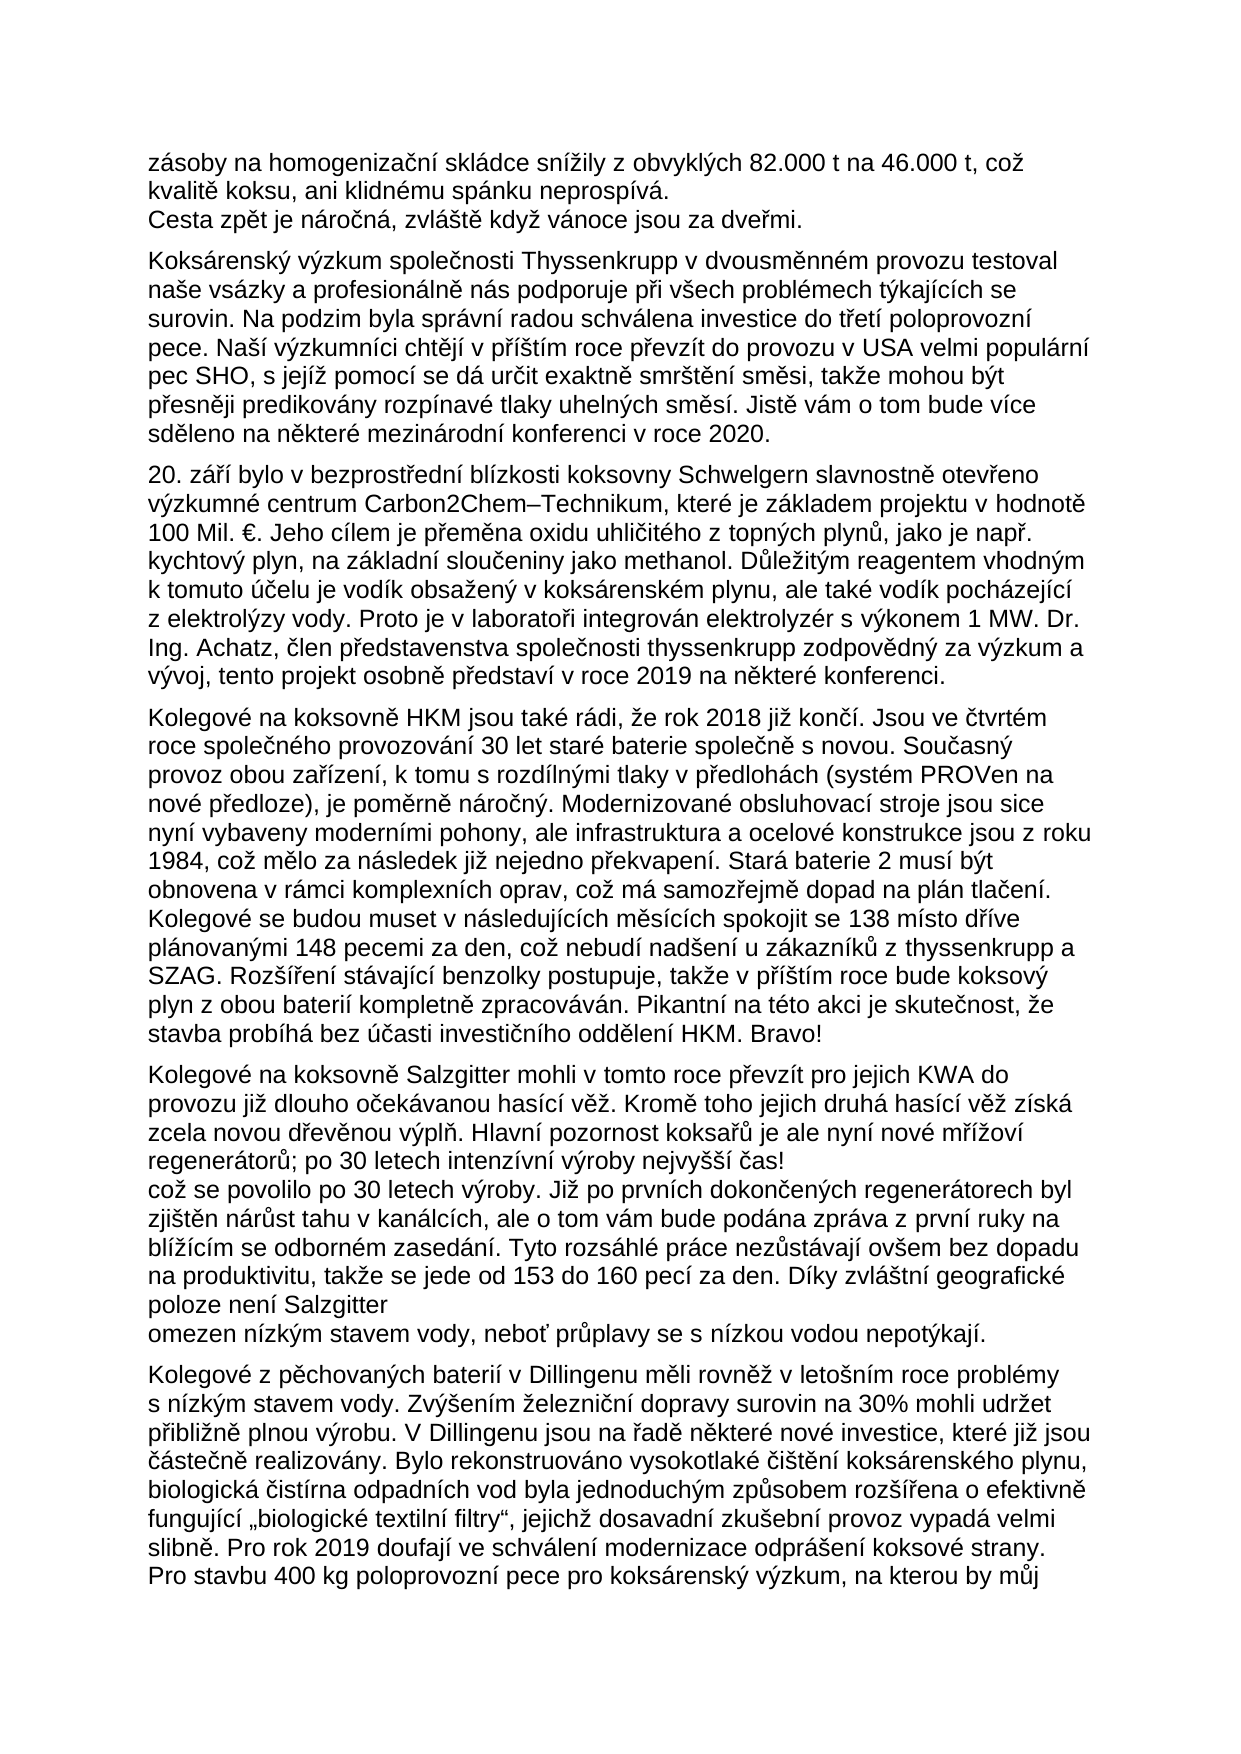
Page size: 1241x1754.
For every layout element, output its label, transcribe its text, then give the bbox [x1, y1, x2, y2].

text což se povolilo po 30 letech výroby. Již po prvních dokončených regenerátorech byl zjištěn nárůst tahu v kanálcích, ale o tom vám bude podána zpráva z první ruky na blížícím se odborném zasedání. Tyto rozsáhlé práce nezůstávají ovšem bez dopadu na produktivitu, takže se jede od 153 do 160 pecí za den. Díky zvláštní geografické poloze není Salzgitter [148, 1175, 1093, 1319]
text Koksárenský výzkum společnosti Thyssenkrupp v dvousměnném provozu testoval naše vsázky a profesionálně nás podporuje při všech problémech týkajících se surovin. Na podzim byla správní radou schválena investice do třetí poloprovozní pece. Naší výzkumníci chtějí v příštím roce převzít do provozu v USA velmi populární pec SHO, s jejíž pomocí se dá určit exaktně smrštění směsi, takže mohou být přesněji predikovány rozpínavé tlaky uhelných směsí. Jistě vám o tom bude více sděleno na některé mezinárodní konferenci v roce 2020. [148, 246, 1093, 448]
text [148, 148, 1093, 205]
text 20. září bylo v bezprostřední blízkosti koksovny Schwelgern slavnostně otevřeno výzkumné centrum Carbon2Chem–Technikum, které je základem projektu v hodnotě 100 Mil. €. Jeho cílem je přeměna oxidu uhličitého z topných plynů, jako je např. kychtový plyn, na základní sloučeniny jako methanol. Důležitým reagentem vhodným k tomuto účelu je vodík obsažený v koksárenském plynu, ale také vodík pocházející z elektrolýzy vody. Proto je v laboratoři integrován elektrolyzér s výkonem 1 MW. Dr. Ing. Achatz, člen představenstva společnosti thyssenkrupp zodpovědný za výzkum a vývoj, tento projekt osobně představí v roce 2019 na některé konferenci. [148, 460, 1093, 690]
text Kolegové na koksovně HKM jsou také rádi, že rok 2018 již končí. Jsou ve čtvrtém roce společného provozování 30 let staré baterie společně s novou. Současný provoz obou zařízení, k tomu s rozdílnými tlaky v předlohách (systém PROVen na nové předloze), je poměrně náročný. Modernizované obsluhovací stroje jsou sice nyní vybaveny moderními pohony, ale infrastruktura a ocelové konstrukce jsou z roku 1984, což mělo za následek již nejedno překvapení. Stará baterie 2 musí být obnovena v rámci komplexních oprav, což má samozřejmě dopad na plán tlačení. Kolegové se budou muset v následujících měsících spokojit se 138 místo dříve plánovanými 148 pecemi za den, což nebudí nadšení u zákazníků z thyssenkrupp a SZAG. Rozšíření stávající benzolky postupuje, takže v příštím roce bude koksový plyn z obou baterií kompletně zpracováván. Pikantní na této akci je skutečnost, že stavba probíhá bez účasti investičního oddělení HKM. Bravo! [148, 703, 1093, 1048]
text Kolegové na koksovně Salzgitter mohli v tomto roce převzít pro jejich KWA do provozu již dlouho očekávanou hasící věž. Kromě toho jejich druhá hasící věž získá zcela novou dřevěnou výplň. Hlavní pozornost koksařů je ale nyní nové mřížoví regenerátorů; po 30 letech intenzívní výroby nejvyšší čas! [148, 1060, 1093, 1175]
text omezen nízkým stavem vody, neboť průplavy se s nízkou vodou nepotýkají. [148, 1319, 1093, 1348]
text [148, 1360, 1093, 1590]
text Cesta zpět je náročná, zvláště když vánoce jsou za dveřmi. [148, 205, 1093, 234]
